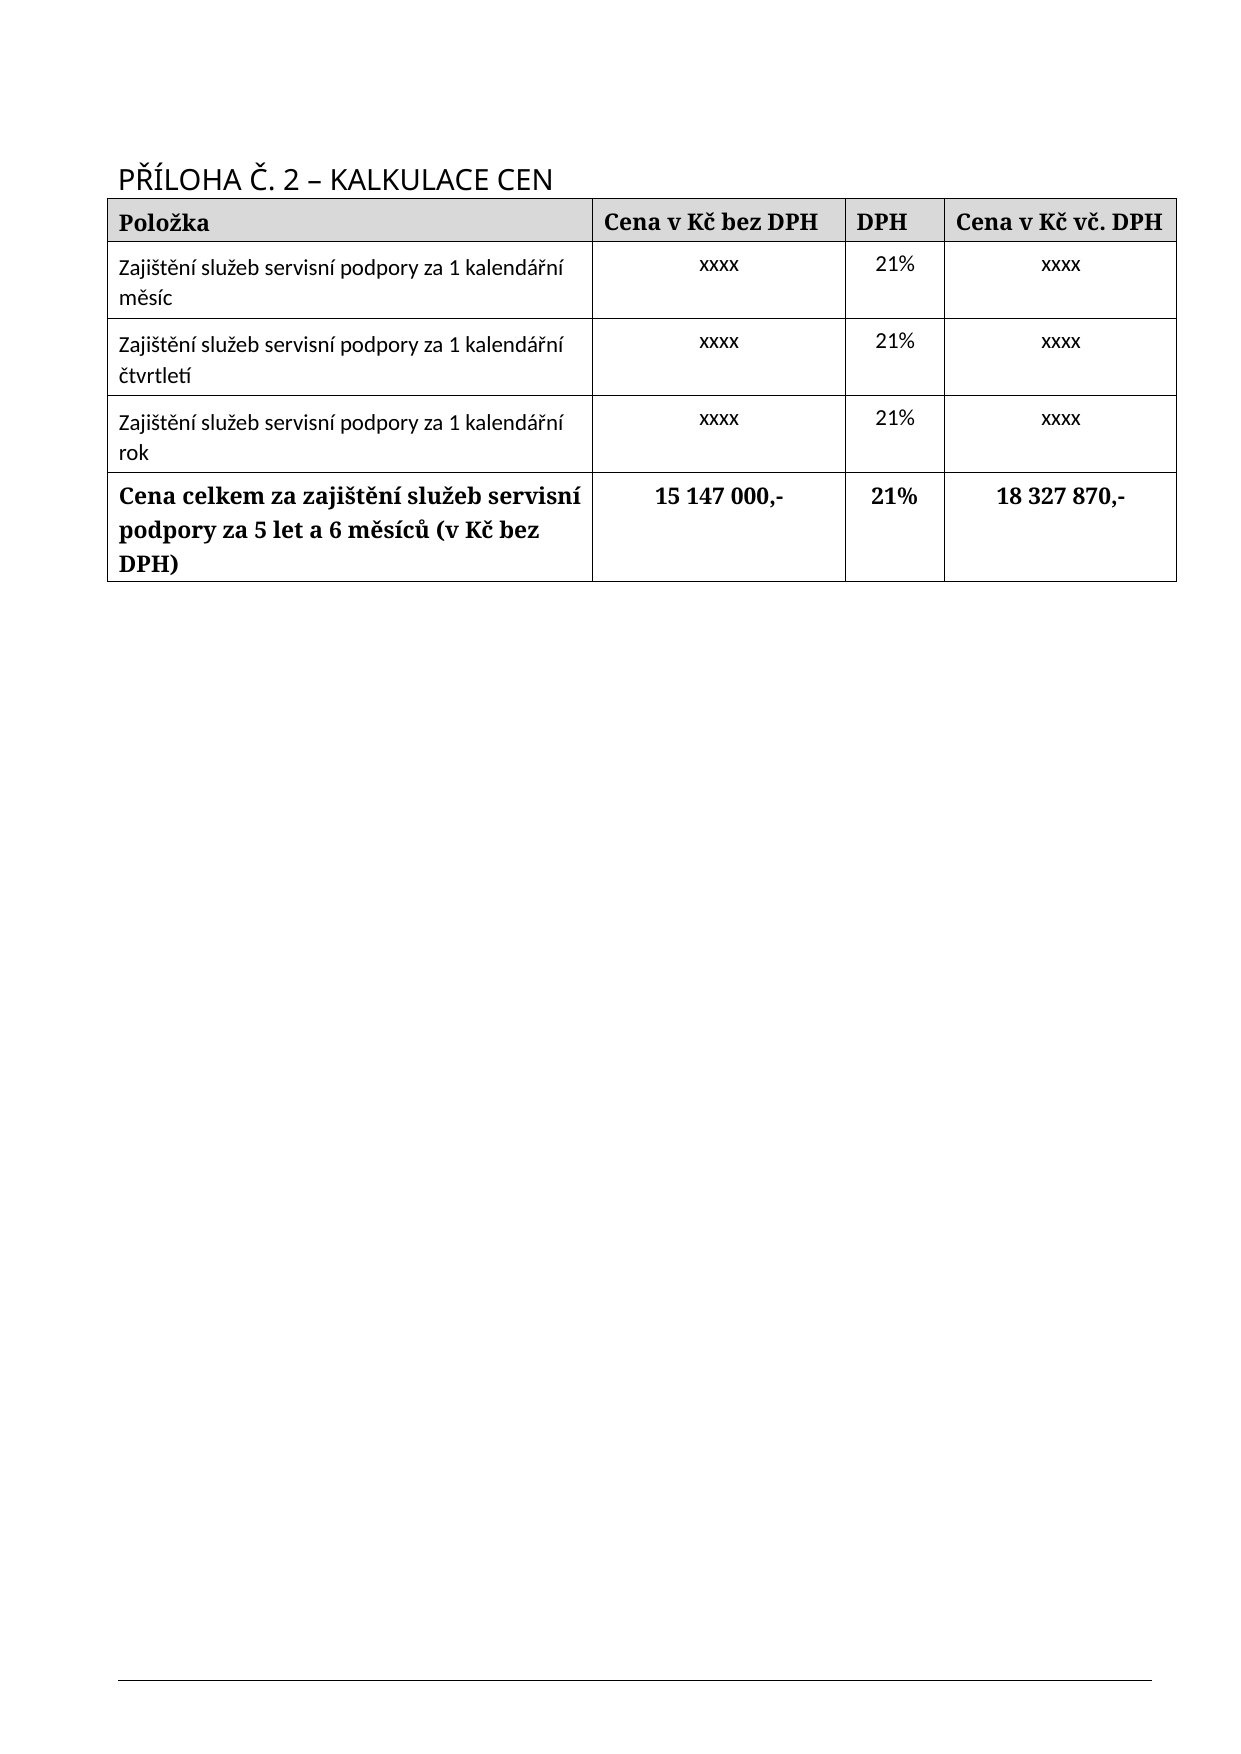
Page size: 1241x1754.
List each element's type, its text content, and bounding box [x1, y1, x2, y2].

table_header DPH [846, 199, 944, 241]
table_cell 21% [846, 242, 944, 318]
table_cell Zajištění služeb servisní podpory za 1 kalendářní rok [108, 396, 592, 472]
table_header Cena v Kč vč. DPH [945, 199, 1176, 241]
table_cell xxxx [593, 319, 845, 395]
table_cell xxxx [593, 396, 845, 472]
table_cell xxxx [945, 242, 1176, 318]
table_cell 21% [846, 473, 944, 581]
table_cell 18 327 870,- [945, 473, 1176, 581]
table_cell 15 147 000,- [593, 473, 845, 581]
table_cell 21% [846, 319, 944, 395]
table_cell Zajištění služeb servisní podpory za 1 kalendářní čtvrtletí [108, 319, 592, 395]
table_cell Zajištění služeb servisní podpory za 1 kalendářní měsíc [108, 242, 592, 318]
table_header Cena v Kč bez DPH [593, 199, 845, 241]
table_cell xxxx [945, 319, 1176, 395]
table_cell Cena celkem za zajištění služeb servisní podpory za 5 let a 6 měsíců (v Kč bez DPH) [108, 473, 592, 581]
table_cell 21% [846, 396, 944, 472]
subtitle Příloha č. 2 – Kalkulace cen [118, 160, 1152, 198]
table_header Položka [108, 199, 592, 241]
table_cell xxxx [945, 396, 1176, 472]
table_cell xxxx [593, 242, 845, 318]
